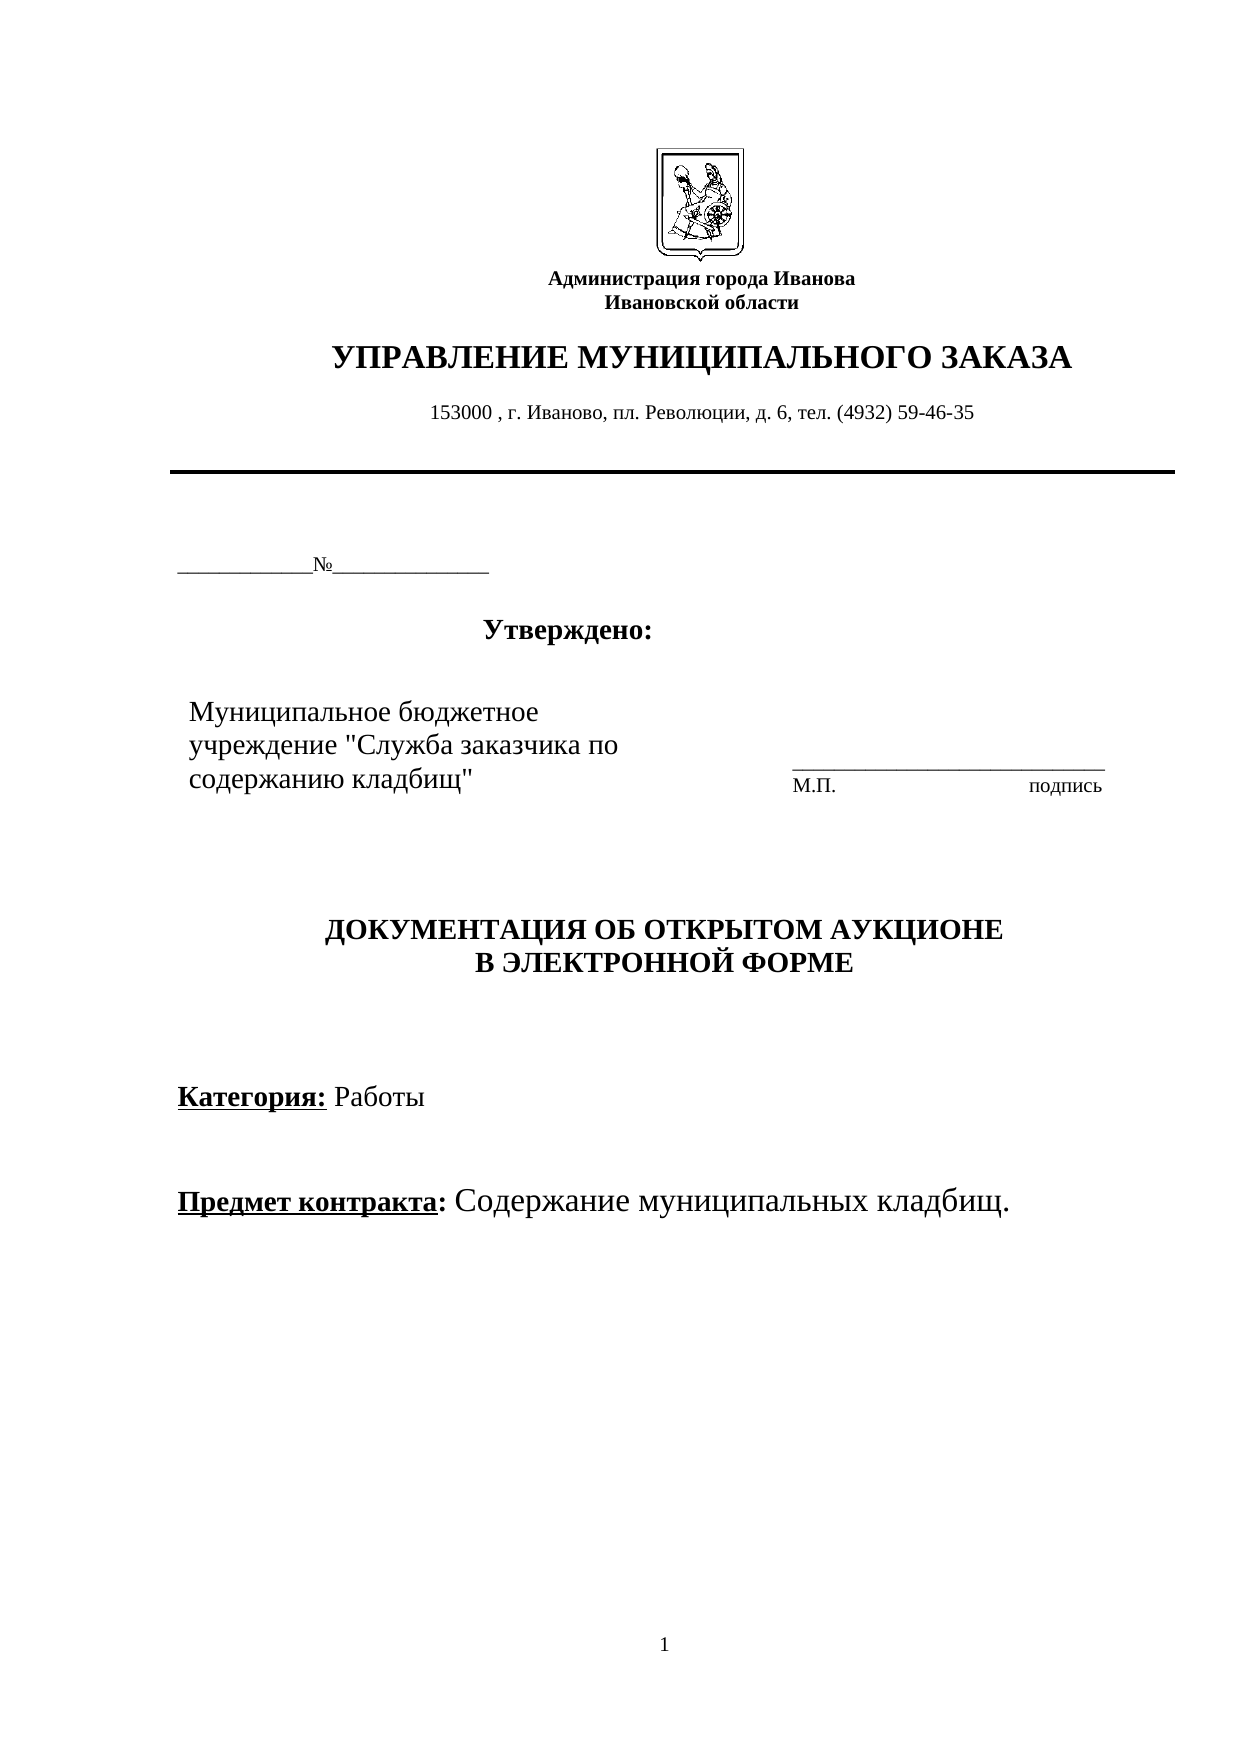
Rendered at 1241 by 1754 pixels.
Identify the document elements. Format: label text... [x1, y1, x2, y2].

picture [648, 142, 755, 266]
text ДОКУМЕНТАЦИЯ ОБ ОТКРЫТОМ АУКЦИОНЕ [177, 912, 1152, 945]
text _____________№_______________ [177, 552, 1152, 576]
table_header Муниципальное бюджетное учреждение "Служба заказчика по содержанию кладбищ" [177, 692, 651, 821]
text Категория: Работы [177, 1079, 1152, 1113]
table_header ______________________________ М.П. подпись [651, 692, 1152, 821]
text В ЭЛЕКТРОННОЙ ФОРМЕ [177, 945, 1152, 979]
table_header Администрация города Иванова Ивановской области УПРАВЛЕНИЕ МУНИЦИПАЛЬНОГО ЗАКАЗА 153000 , г. Иваново, пл. Революции, д. 6, тел. (4932) 59-46-35 [170, 142, 1174, 470]
text Предмет контракта: Содержание муниципальных кладбищ. [177, 1180, 1152, 1218]
text Утверждено: [477, 612, 1152, 646]
